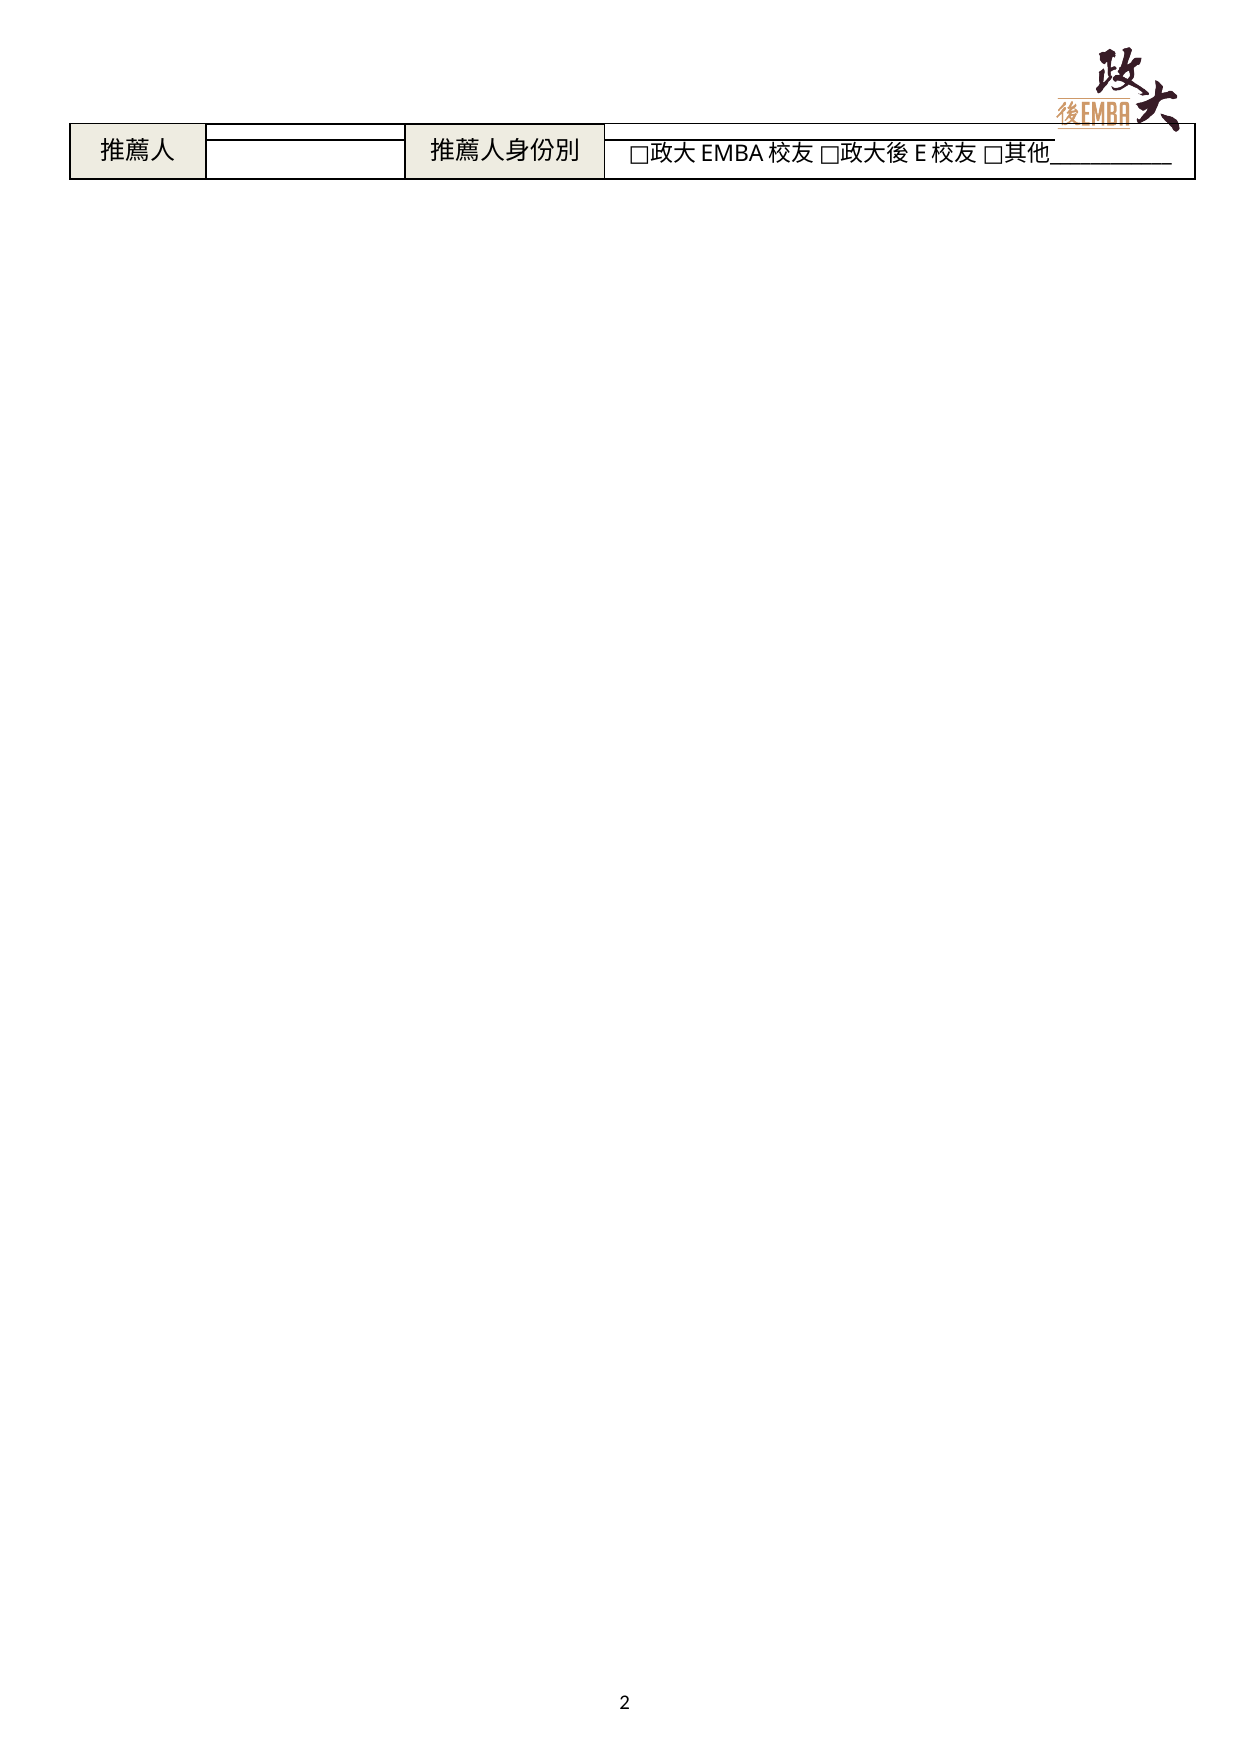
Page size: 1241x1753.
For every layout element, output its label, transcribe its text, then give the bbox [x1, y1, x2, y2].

table_cell [207, 125, 404, 178]
table_cell 推薦人身份別 [406, 125, 604, 178]
table_cell 推薦人 [71, 124, 205, 178]
table_cell □政大EMBA校友 □政大後E校友 □其他____________ [605, 124, 1194, 178]
picture [1056, 47, 1180, 123]
